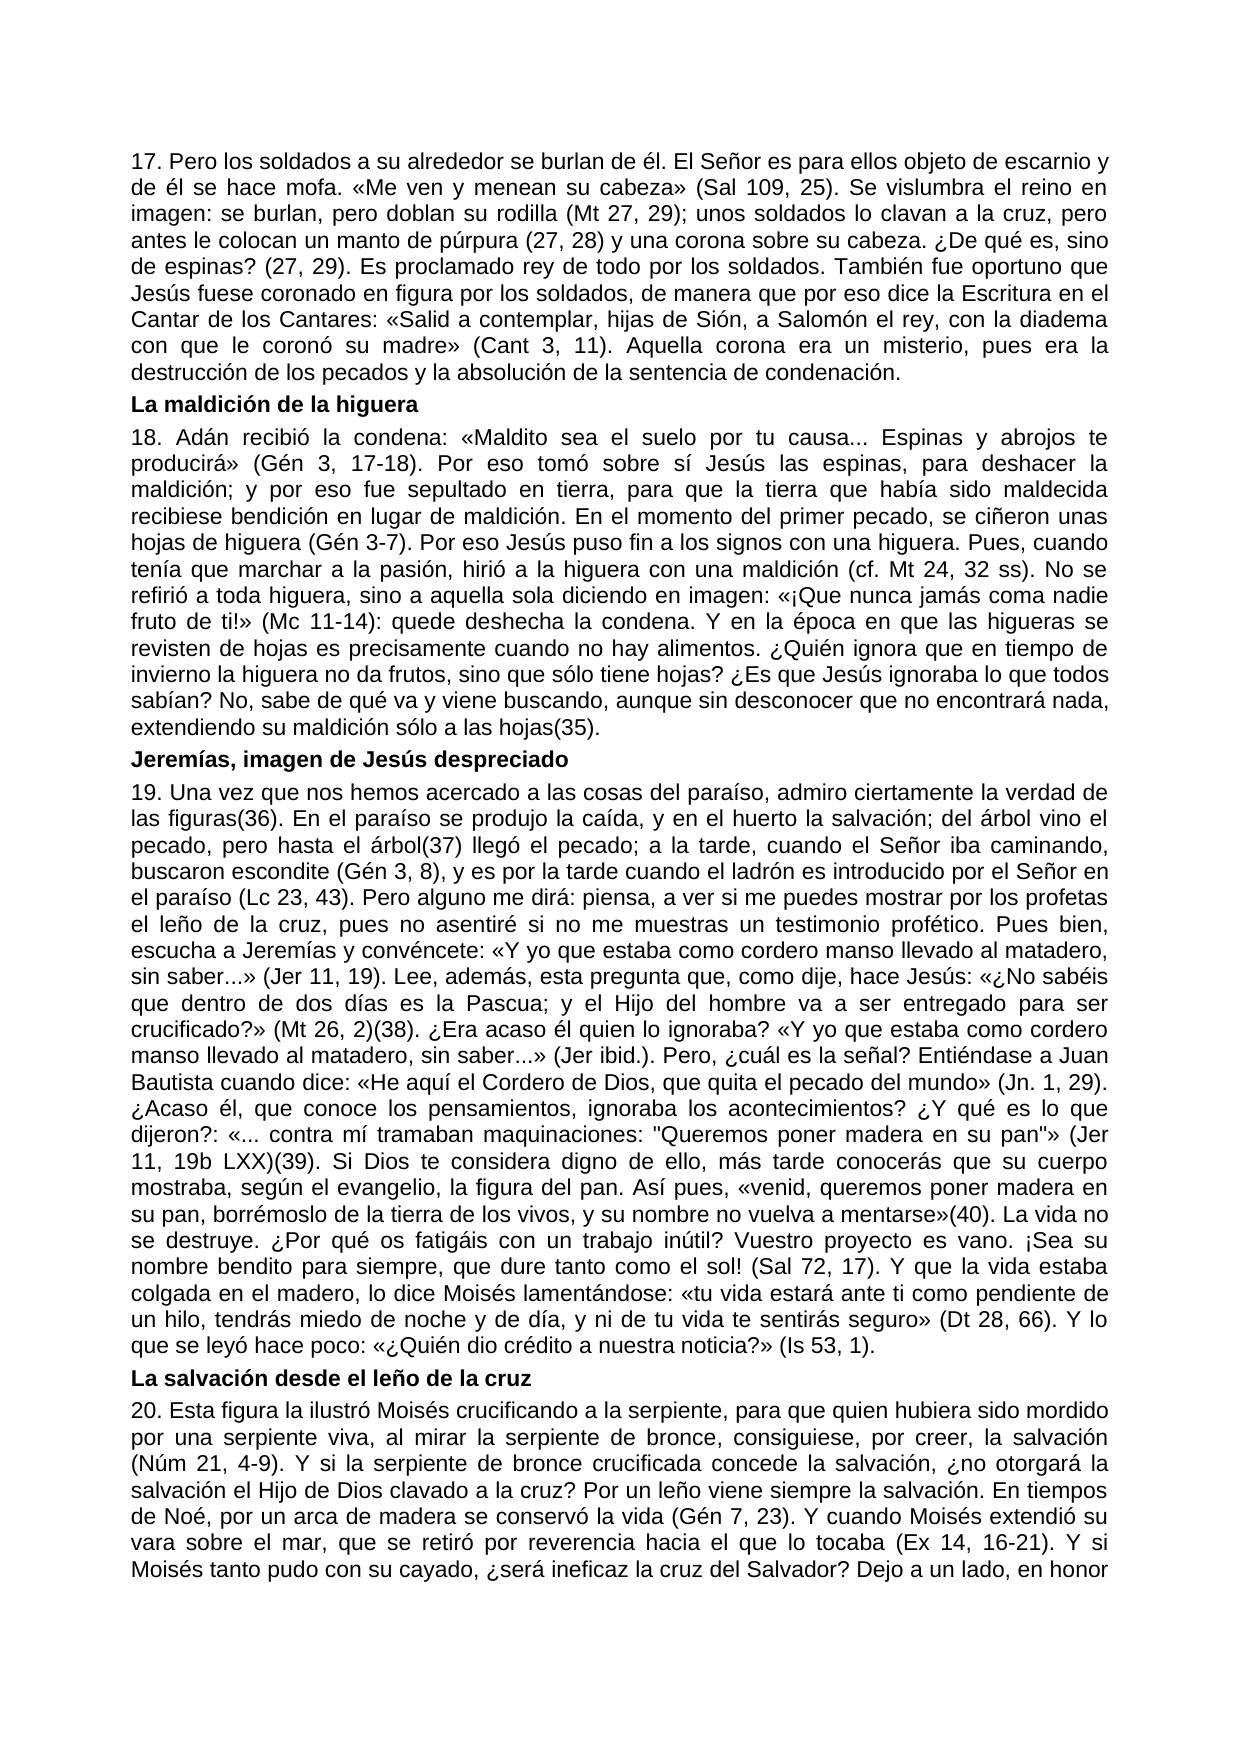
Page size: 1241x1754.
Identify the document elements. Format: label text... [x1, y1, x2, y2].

text La salvación desde el leño de la cruz [131, 1365, 1109, 1391]
text La maldición de la higuera [131, 391, 1109, 417]
text 19. Una vez que nos hemos acercado a las cosas del paraíso, admiro ciertamente la verdad de las figuras(36). En el paraíso se produjo la caída, y en el huerto la salvación; del árbol vino el pecado, pero hasta el árbol(37) llegó el pecado; a la tarde, cuando el Señor iba caminando, buscaron escondite (Gén 3, 8), y es por la tarde cuando el ladrón es introducido por el Señor en el paraíso (Lc 23, 43). Pero alguno me dirá: piensa, a ver si me puedes mostrar por los profetas el leño de la cruz, pues no asentiré si no me muestras un testimonio profético. Pues bien, escucha a Jeremías y convéncete: «Y yo que estaba como cordero manso llevado al matadero, sin saber...» (Jer 11, 19). Lee, además, esta pregunta que, como dije, hace Jesús: «¿No sabéis que dentro de dos días es ; y el Hijo del hombre va a ser entregado para ser crucificado?» (Mt 26, 2)(38). ¿Era acaso él quien lo ignoraba? «Y yo que estaba como cordero manso llevado al matadero, sin saber...» (Jer ibid.). Pero, ¿cuál es la señal? Entiéndase a Juan Bautista cuando dice: «He aquí el Cordero de Dios, que quita el pecado del mundo» (Jn. 1, 29). ¿Acaso él, que conoce los pensamientos, ignoraba los acontecimientos? ¿Y qué es lo que dijeron?: «... contra mí tramaban maquinaciones: "Queremos poner madera en su pan"» (Jer 11, 19b LXX)(39). Si Dios te considera digno de ello, más tarde conocerás que su cuerpo mostraba, según el evangelio, la figura del pan. Así pues, «venid, queremos poner madera en su pan, borrémoslo de la tierra de los vivos, y su nombre no vuelva a mentarse»(40). La vida no se destruye. ¿Por qué os fatigáis con un trabajo inútil? Vuestro proyecto es vano. ¡Sea su nombre bendito para siempre, que dure tanto como el sol! (Sal 72, 17). Y que la vida estaba colgada en el madero, lo dice Moisés lamentándose: «tu vida estará ante ti como pendiente de un hilo, tendrás miedo de noche y de día, y ni de tu vida te sentirás seguro» (Dt 28, 66). Y lo que se leyó hace poco: «¿Quién dio crédito a nuestra noticia?» (Is 53, 1). [131, 779, 1109, 1359]
text 18. Adán recibió la condena: «Maldito sea el suelo por tu causa... Espinas y abrojos te producirá» (Gén 3, 17-18). Por eso tomó sobre sí Jesús las espinas, para deshacer la maldición; y por eso fue sepultado en tierra, para que la tierra que había sido maldecida recibiese bendición en lugar de maldición. En el momento del primer pecado, se ciñeron unas hojas de higuera (Gén 3-7). Por eso Jesús puso fin a los signos con una higuera. Pues, cuando tenía que marchar a la pasión, hirió a la higuera con una maldición (cf. ss). No se refirió a toda higuera, sino a aquella sola diciendo en imagen: «¡Que nunca jamás coma nadie fruto de ti!» (Mc 11-14): quede deshecha la condena. Y en la época en que las higueras se revisten de hojas es precisamente cuando no hay alimentos. ¿Quién ignora que en tiempo de invierno la higuera no da frutos, sino que sólo tiene hojas? ¿Es que Jesús ignoraba lo que todos sabían? No, sabe de qué va y viene buscando, aunque sin desconocer que no encontrará nada, extendiendo su maldición sólo a las hojas(35). [131, 424, 1109, 740]
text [131, 1397, 1109, 1582]
text 17. Pero los soldados a su alrededor se burlan de él. El Señor es para ellos objeto de escarnio y de él se hace mofa. «Me ven y menean su cabeza» (Sal 109, 25). Se vislumbra el reino en imagen: se burlan, pero doblan su rodilla (Mt 27, 29); unos soldados lo clavan a la cruz, pero antes le colocan un manto de púrpura (27, 28) y una corona sobre su cabeza. ¿De qué es, sino de espinas? (27, 29). Es proclamado rey de todo por los soldados. También fue oportuno que Jesús fuese coronado en figura por los soldados, de manera que por eso dice en el Cantar de los Cantares: «Salid a contemplar, hijas de Sión, a Salomón el rey, con la diadema con que le coronó su madre» (Cant 3, 11). Aquella corona era un misterio, pues era la destrucción de los pecados y la absolución de la sentencia de condenación. [131, 148, 1109, 385]
text Jeremías, imagen de Jesús despreciado [131, 746, 1109, 773]
